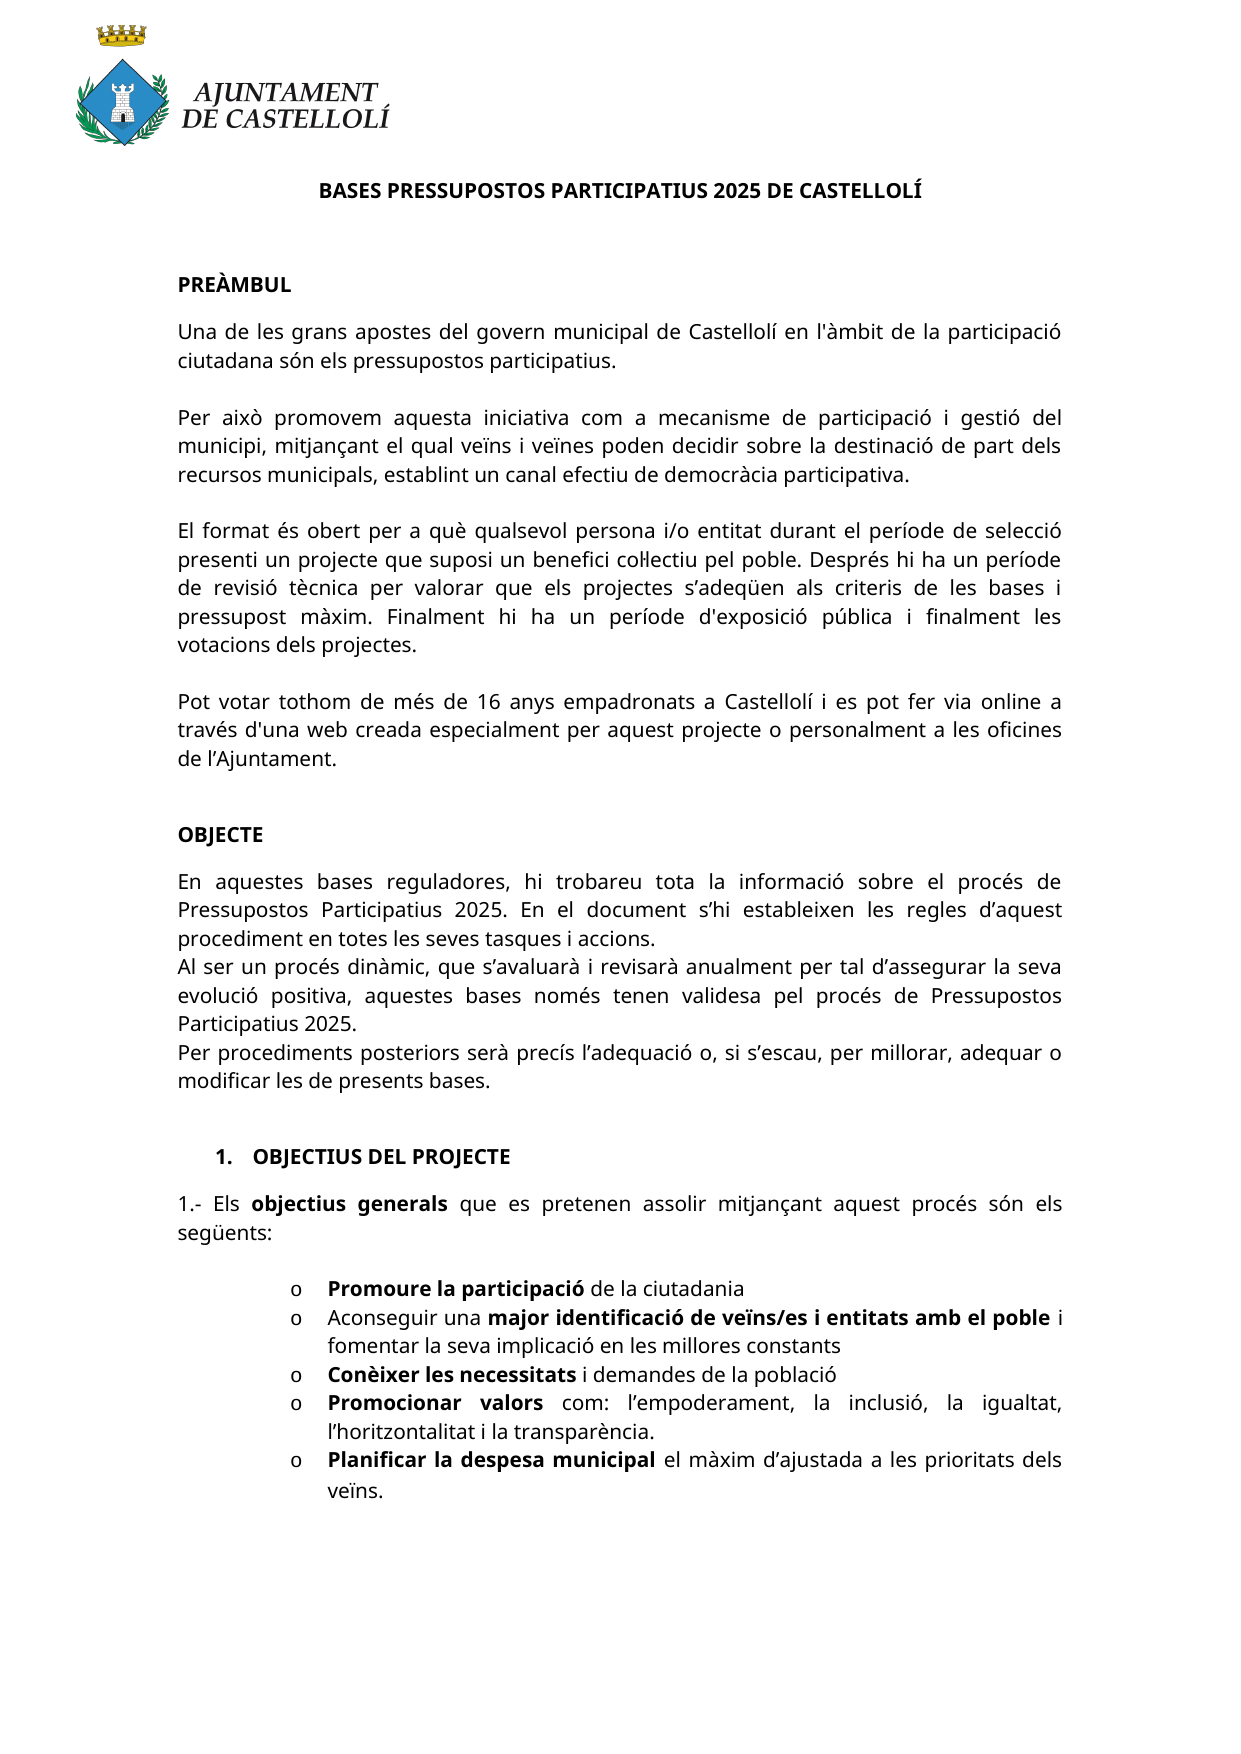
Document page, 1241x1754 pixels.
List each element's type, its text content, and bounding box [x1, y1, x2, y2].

text PREÀMBUL [177, 270, 1063, 299]
list Aconseguir una major identificació de veïns/es i entitats amb el poble i fomentar la seva implicació en les millores constants [290, 1303, 1063, 1360]
text Pot votar tothom de més de 16 anys empadronats a Castellolí i es pot fer via online a través d'una web creada especialment per aquest projecte o personalment a les oficines de l’Ajuntament. [177, 687, 1063, 772]
list Promocionar valors com: l’empoderament, la inclusió, la igualtat, l’horitzontalitat i la transparència. [290, 1388, 1063, 1446]
text Per això promovem aquesta iniciativa com a mecanisme de participació i gestió del municipi, mitjançant el qual veïns i veïnes poden decidir sobre la destinació de part dels recursos municipals, establint un canal efectiu de democràcia participativa. [177, 403, 1063, 488]
text Al ser un procés dinàmic, que s’avaluarà i revisarà anualment per tal d’assegurar la seva evolució positiva, aquestes bases només tenen validesa pel procés de Pressupostos Participatius 2025. [177, 952, 1063, 1038]
list Promoure la participació de la ciutadania [290, 1274, 1063, 1303]
list Planificar la despesa municipal el màxim d’ajustada a les prioritats dels veïns. [290, 1446, 1063, 1505]
text Per procediments posteriors serà precís l’adequació o, si s’escau, per millorar, adequar o modificar les de presents bases. [177, 1038, 1063, 1094]
text En aquestes bases reguladores, hi trobareu tota la informació sobre el procés de Pressupostos Participatius 2025. En el document s’hi estableixen les regles d’aquest procediment en totes les seves tasques i accions. [177, 867, 1063, 952]
text BASES PRESSUPOSTOS PARTICIPATIUS 2025 DE CASTELLOLÍ [177, 176, 1063, 204]
text Una de les grans apostes del govern municipal de Castellolí en l'àmbit de la participació ciutadana són els pressupostos participatius. [177, 317, 1063, 374]
picture [76, 25, 390, 146]
list OBJECTIUS DEL PROJECTE [215, 1142, 1063, 1170]
list Conèixer les necessitats i demandes de la població [290, 1360, 1063, 1388]
text El format és obert per a què qualsevol persona i/o entitat durant el període de selecció presenti un projecte que suposi un benefici col·lectiu pel poble. Després hi ha un període de revisió tècnica per valorar que els projectes s’adeqüen als criteris de les bases i pressupost màxim. Finalment hi ha un període d'exposició pública i finalment les votacions dels projectes. [177, 517, 1063, 659]
text OBJECTE [177, 820, 1063, 848]
text 1.- Els objectius generals que es pretenen assolir mitjançant aquest procés són els següents: [177, 1189, 1063, 1246]
